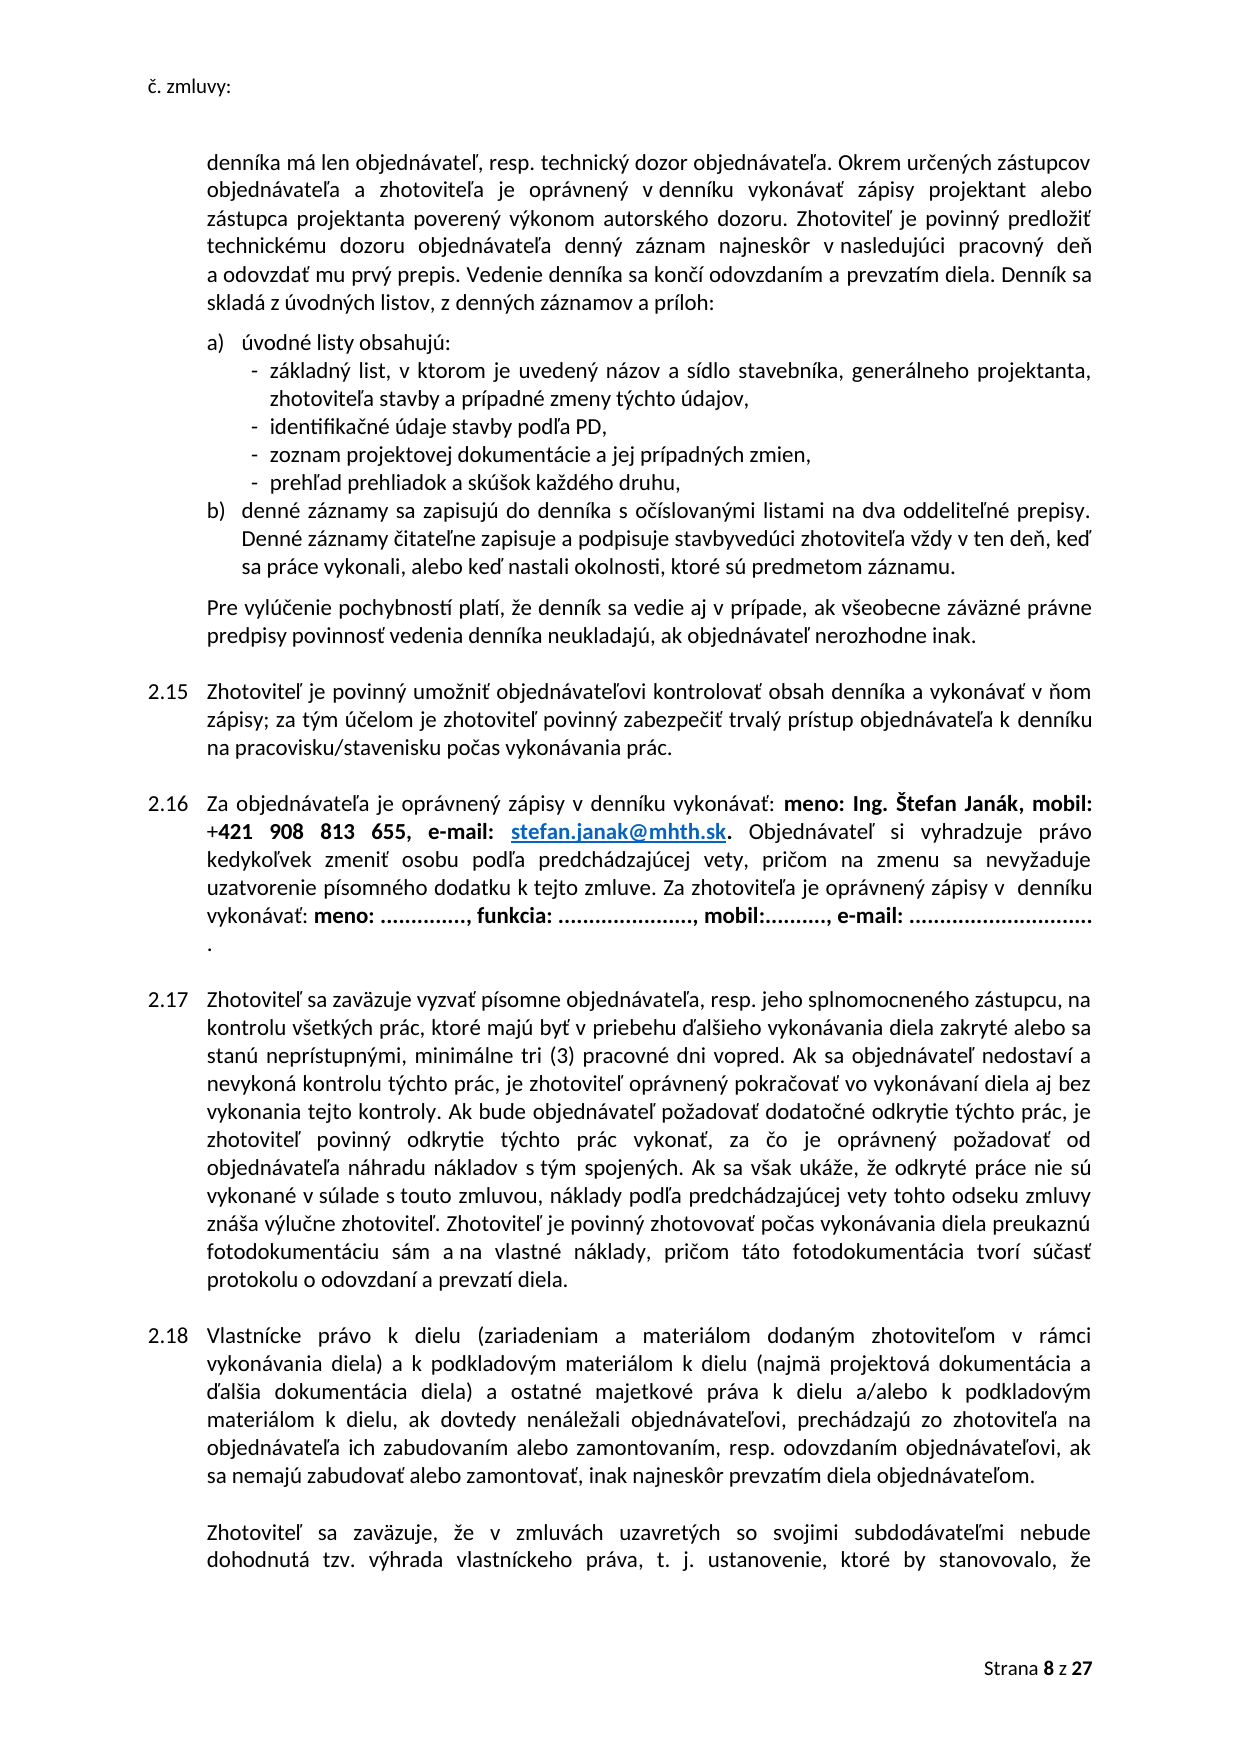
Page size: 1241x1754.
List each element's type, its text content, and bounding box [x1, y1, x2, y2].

list denné záznamy sa zapisujú do denníka s očíslovanými listami na dva oddeliteľné prepisy. Denné záznamy čitateľne zapisuje a podpisuje stavbyvedúci zhotoviteľa vždy v ten deň, keď sa práce vykonali, alebo keď nastali okolnosti, ktoré sú predmetom záznamu. [207, 496, 1093, 580]
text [207, 1518, 1093, 1574]
list identifikačné údaje stavby podľa PD, [251, 412, 1093, 440]
list úvodné listy obsahujú: [207, 328, 1093, 356]
list Zhotoviteľ sa zaväzuje vyzvať písomne objednávateľa, resp. jeho splnomocneného zástupcu, na kontrolu všetkých prác, ktoré majú byť v priebehu ďalšieho vykonávania diela zakryté alebo sa stanú neprístupnými, minimálne tri (3) pracovné dni vopred. Ak sa objednávateľ nedostaví a nevykoná kontrolu týchto prác, je zhotoviteľ oprávnený pokračovať vo vykonávaní diela aj bez vykonania tejto kontroly. Ak bude objednávateľ požadovať dodatočné odkrytie týchto prác, je zhotoviteľ povinný odkrytie týchto prác vykonať, za čo je oprávnený požadovať od objednávateľa náhradu nákladov s tým spojených. Ak sa však ukáže, že odkryté práce nie sú vykonané v súlade s touto zmluvou, náklady podľa predchádzajúcej vety tohto odseku zmluvy znáša výlučne zhotoviteľ. Zhotoviteľ je povinný zhotovovať počas vykonávania diela preukaznú fotodokumentáciu sám a na vlastné náklady, pričom táto fotodokumentácia tvorí súčasť protokolu o odovzdaní a prevzatí diela. [148, 985, 1093, 1293]
list Za objednávateľa je oprávnený zápisy v denníku vykonávať: meno: Ing. Štefan Janák, mobil: +421 908 813 655, e-mail: stefan.janak@mhth.sk. Objednávateľ si vyhradzuje právo kedykoľvek zmeniť osobu podľa predchádzajúcej vety, pričom na zmenu sa nevyžaduje uzatvorenie písomného dodatku k tejto zmluve. Za zhotoviteľa je oprávnený zápisy v denníku vykonávať: meno: .............., funkcia: ......................, mobil:.........., e-mail: .............................. . [148, 789, 1093, 957]
list základný list, v ktorom je uvedený názov a sídlo stavebníka, generálneho projektanta, zhotoviteľa stavby a prípadné zmeny týchto údajov, [251, 356, 1093, 412]
list Zhotoviteľ je povinný umožniť objednávateľovi kontrolovať obsah denníka a vykonávať v ňom zápisy; za tým účelom je zhotoviteľ povinný zabezpečiť trvalý prístup objednávateľa k denníku na pracovisku/stavenisku počas vykonávania prác. [148, 677, 1093, 761]
list prehľad prehliadok a skúšok každého druhu, [251, 468, 1093, 496]
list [148, 148, 1093, 316]
list zoznam projektovej dokumentácie a jej prípadných zmien, [251, 440, 1093, 468]
list Vlastnícke právo k dielu (zariadeniam a materiálom dodaným zhotoviteľom v rámci vykonávania diela) a k podkladovým materiálom k dielu (najmä projektová dokumentácia a ďalšia dokumentácia diela) a ostatné majetkové práva k dielu a/alebo k podkladovým materiálom k dielu, ak dovtedy nenáležali objednávateľovi, prechádzajú zo zhotoviteľa na objednávateľa ich zabudovaním alebo zamontovaním, resp. odovzdaním objednávateľovi, ak sa nemajú zabudovať alebo zamontovať, inak najneskôr prevzatím diela objednávateľom. [148, 1321, 1093, 1489]
text Pre vylúčenie pochybností platí, že denník sa vedie aj v prípade, ak všeobecne záväzné právne predpisy povinnosť vedenia denníka neukladajú, ak objednávateľ nerozhodne inak. [207, 593, 1093, 649]
